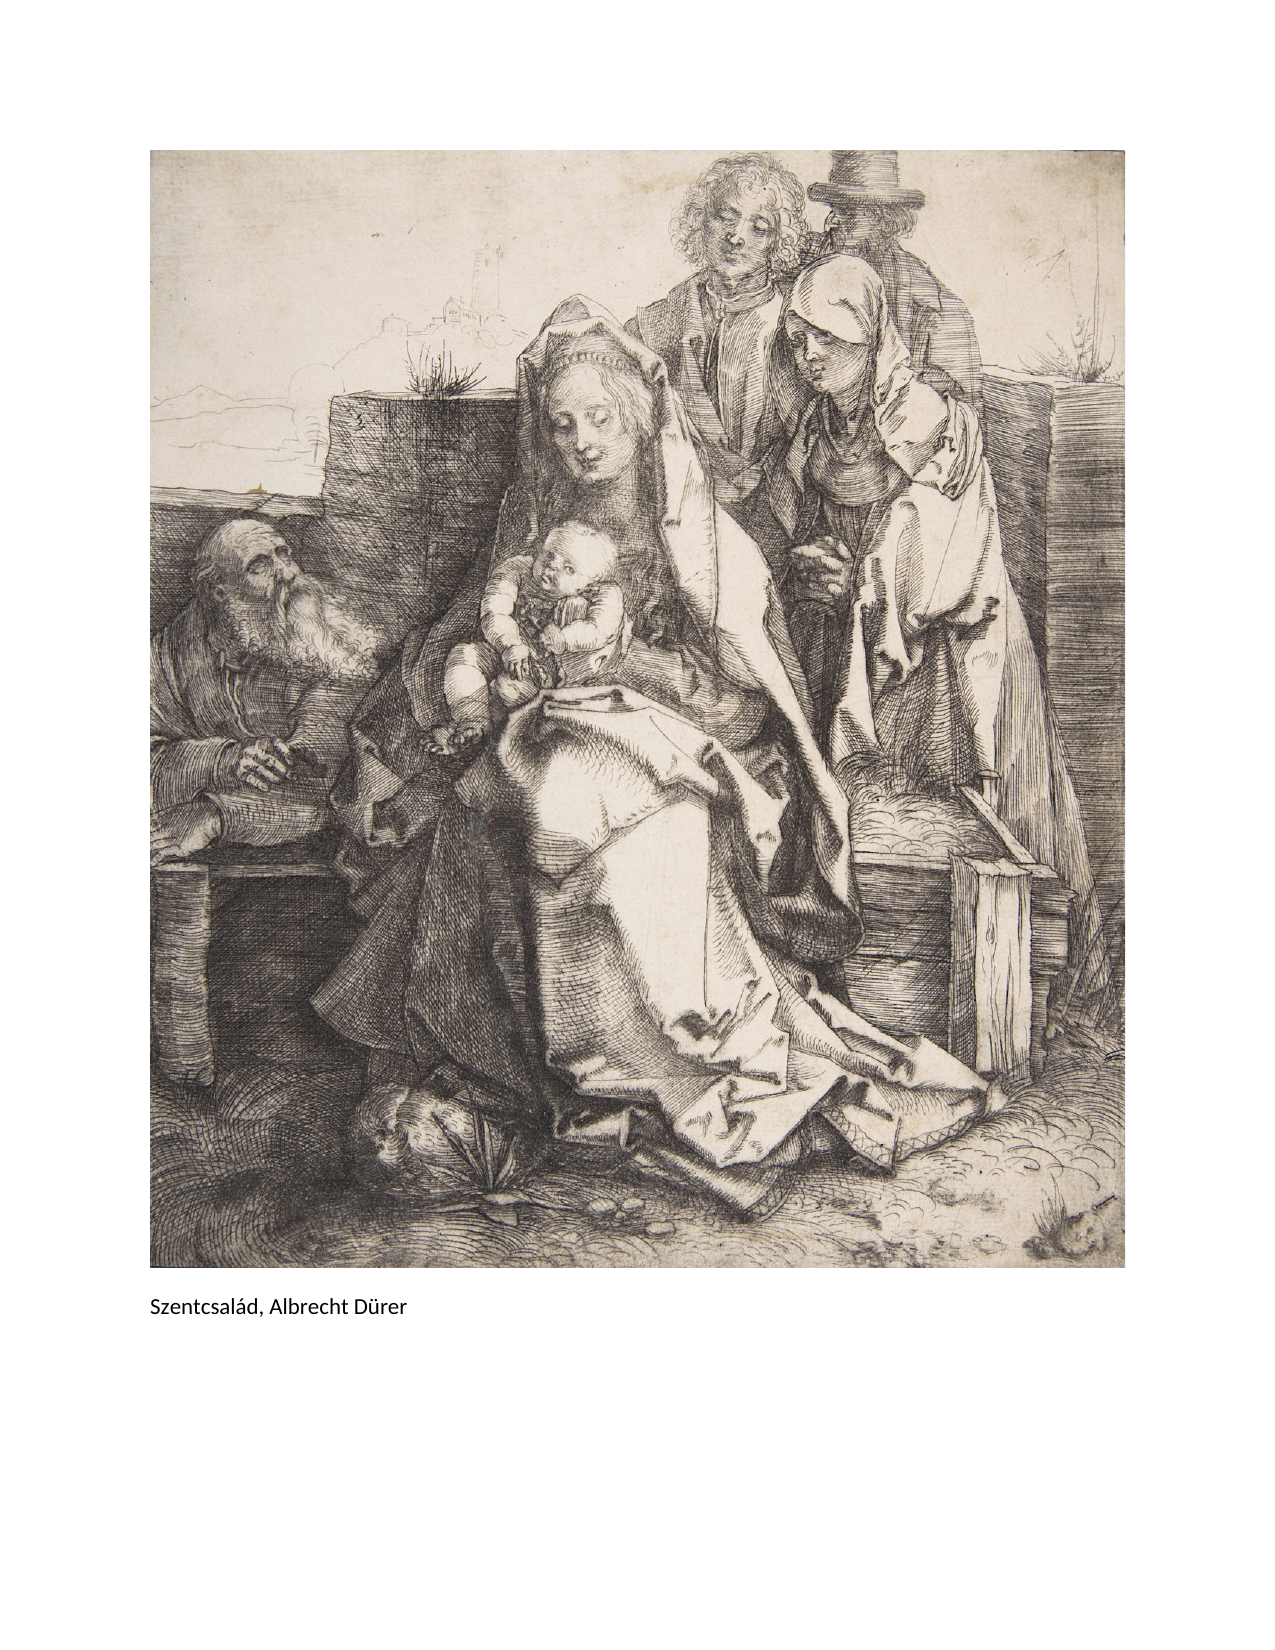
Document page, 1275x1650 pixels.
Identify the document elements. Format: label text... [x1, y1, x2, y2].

picture [150, 150, 1125, 1268]
text Szentcsalád, Albrecht Dürer [150, 1292, 1125, 1320]
